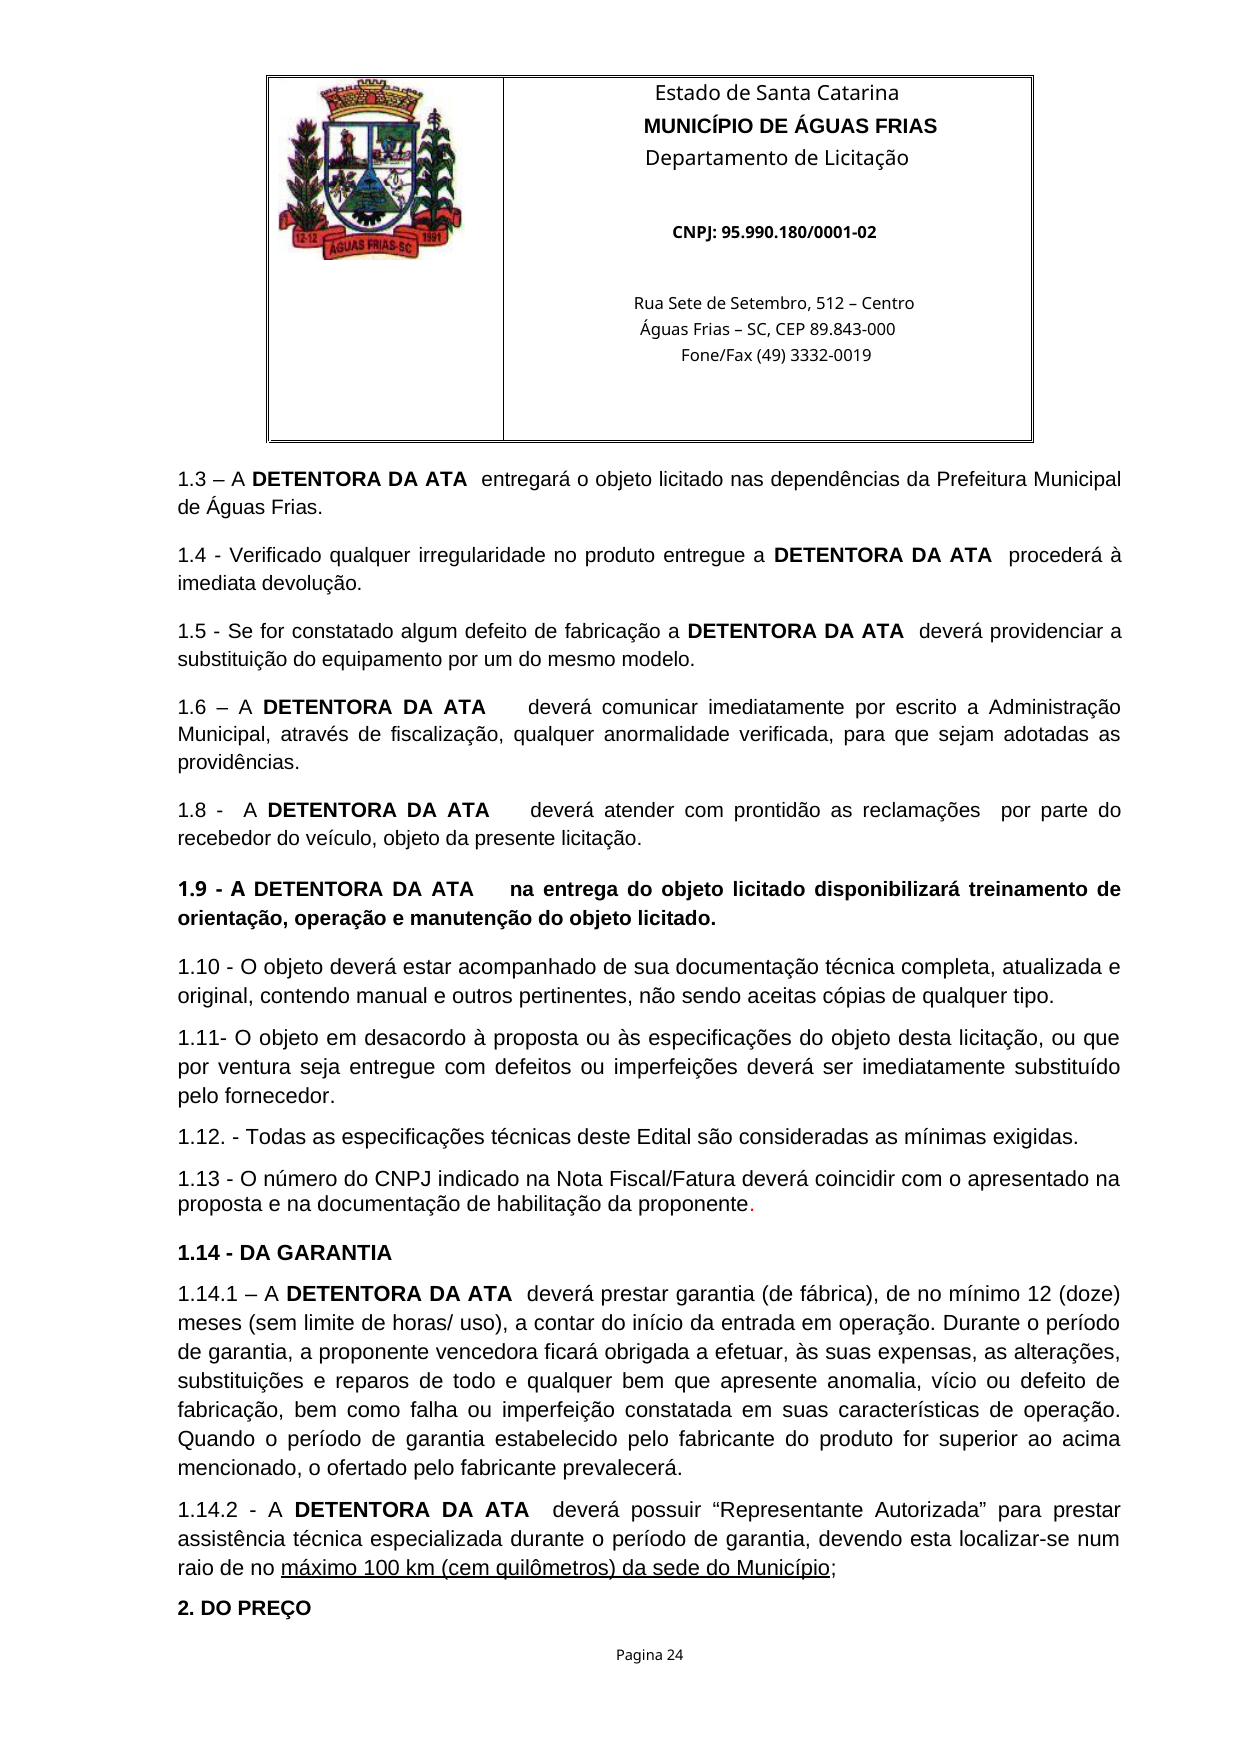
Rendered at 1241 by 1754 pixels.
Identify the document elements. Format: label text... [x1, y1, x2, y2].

text 1.10 - O objeto deverá estar acompanhado de sua documentação técnica completa, atualizada e original, contendo manual e outros pertinentes, não sendo aceitas cópias de qualquer tipo. [177, 954, 1122, 1008]
picture [278, 78, 465, 260]
text 1.14.1 – A DETENTORA DA ATA deverá prestar garantia (de fábrica), de no mínimo 12 (doze) meses (sem limite de horas/ uso), a contar do início da entrada em operação. Durante o período de garantia, a proponente vencedora ficará obrigada a efetuar, às suas expensas, as alterações, substituições e reparos de todo e qualquer bem que apresente anomalia, vício ou defeito de fabricação, bem como falha ou imperfeição constatada em suas características de operação. Quando o período de garantia estabelecido pelo fabricante do produto for superior ao acima mencionado, o ofertado pelo fabricante prevalecerá. [177, 1281, 1122, 1480]
text 2. DO PREÇO [177, 1596, 1122, 1620]
text 1.14 - DA GARANTIA [177, 1240, 1122, 1265]
text 1.11- O objeto em desacordo à proposta ou às especificações do objeto desta licitação, ou que por ventura seja entregue com defeitos ou imperfeições deverá ser imediatamente substituído pelo fornecedor. [177, 1025, 1122, 1108]
text 1.12. - Todas as especificações técnicas deste Edital são consideradas as mínimas exigidas. [177, 1124, 1122, 1149]
text 1.14.2 - A DETENTORA DA ATA deverá possuir “Representante Autorizada” para prestar assistência técnica especializada durante o período de garantia, devendo esta localizar-se num raio de no máximo 100 km (cem quilômetros) da sede do Município; [177, 1497, 1122, 1580]
text 1.4 - Verificado qualquer irregularidade no produto entregue a DETENTORA DA ATA procederá à imediata devolução. [177, 543, 1122, 594]
text 1.6 – A DETENTORA DA ATA deverá comunicar imediatamente por escrito a Administração Municipal, através de fiscalização, qualquer anormalidade verificada, para que sejam adotadas as providências. [177, 695, 1122, 774]
text 1.8 - A DETENTORA DA ATA deverá atender com prontidão as reclamações por parte do recebedor do veículo, objeto da presente licitação. [177, 798, 1122, 849]
text 1.13 - O número do CNPJ indicado na Nota Fiscal/Fatura deverá coincidir com o apresentado na proposta e na documentação de habilitação da proponente. [177, 1166, 1122, 1216]
text 1.5 - Se for constatado algum defeito de fabricação a DETENTORA DA ATA deverá providenciar a substituição do equipamento por um do mesmo modelo. [177, 619, 1122, 670]
text 1.3 – A DETENTORA DA ATA entregará o objeto licitado nas dependências da Prefeitura Municipal de Águas Frias. [177, 467, 1122, 519]
text 1.9 - A DETENTORA DA ATA na entrega do objeto licitado disponibilizará treinamento de orientação, operação e manutenção do objeto licitado. [177, 874, 1122, 930]
